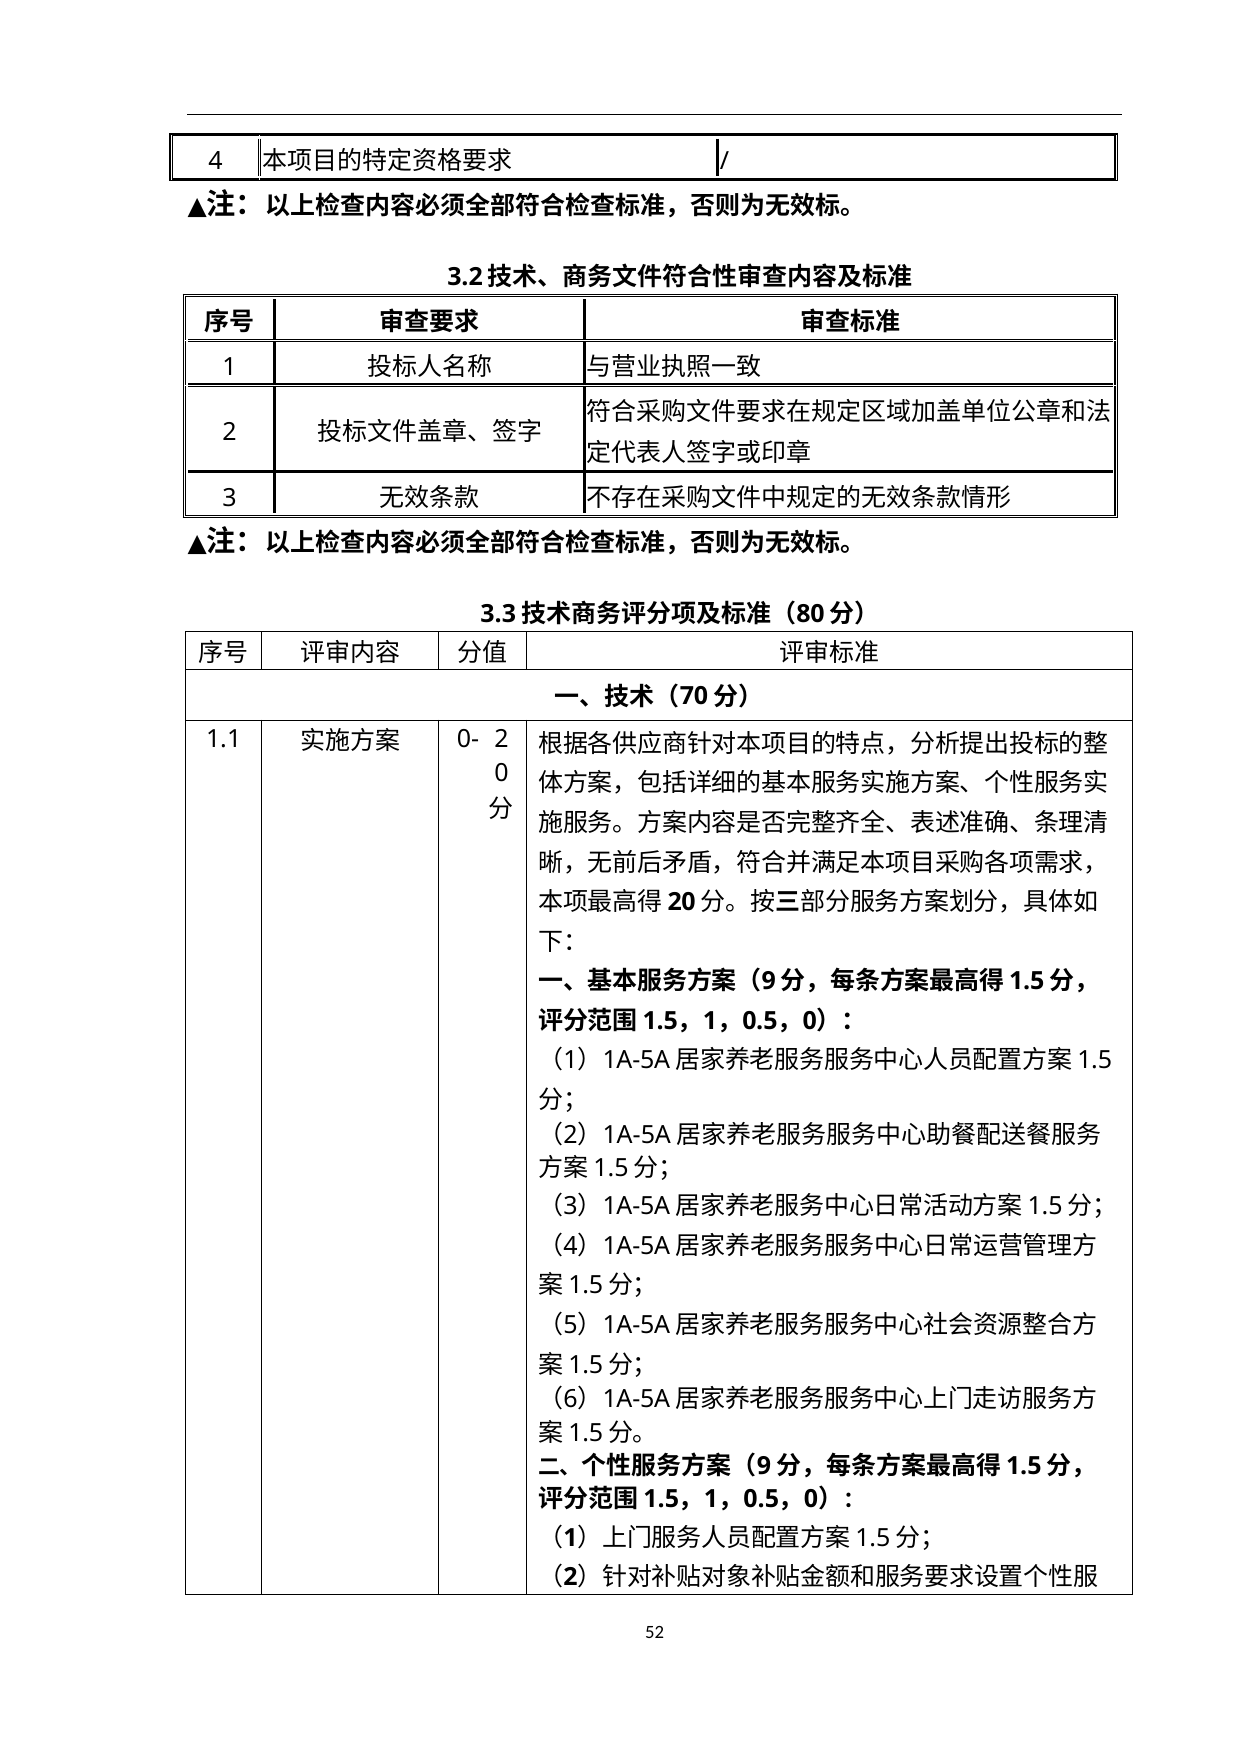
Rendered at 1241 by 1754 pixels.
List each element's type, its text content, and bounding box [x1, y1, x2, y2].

table_cell 实施方案 [262, 721, 438, 1593]
table_cell 本项目的特定资格要求 [260, 136, 717, 178]
table_header 评审标准 [527, 632, 1132, 668]
table_cell 20分 [439, 721, 526, 1593]
table_header 评审内容 [262, 632, 438, 668]
table_cell 4 [173, 136, 259, 178]
table_cell 2 [186, 383, 273, 470]
table_cell 1.1 [186, 721, 261, 1593]
table_cell 符合采购文件要求在规定区域加盖单位公章和法定代表人签字或印章 [586, 383, 1115, 470]
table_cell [527, 721, 1132, 1593]
table_header 审查要求 [274, 297, 584, 338]
table_header 序号 [186, 632, 261, 668]
table_header 审查标准 [584, 297, 1114, 338]
table_cell 3 [186, 470, 274, 515]
table_cell 投标文件盖章、签字 [276, 387, 583, 470]
table_cell 1 [186, 339, 273, 383]
text ▲注：以上检查内容必须全部符合检查标准，否则为无效标。 [187, 518, 1122, 560]
text 3.2技术、商务文件符合性审查内容及标准 [187, 252, 1122, 293]
text ▲注：以上检查内容必须全部符合检查标准，否则为无效标。 [187, 181, 1122, 223]
table_cell 不存在采购文件中规定的无效条款情形 [584, 470, 1114, 515]
table_cell 投标人名称 [276, 342, 583, 383]
table_cell / [717, 136, 1114, 178]
table_header 序号 [186, 297, 274, 338]
table_header 分值 [439, 632, 526, 668]
table_cell 与营业执照一致 [586, 339, 1115, 383]
table_cell 无效条款 [274, 473, 584, 515]
text 3.3技术商务评分项及标准（80分） [187, 589, 1122, 631]
table_cell 一、技术（70分） [186, 670, 1132, 719]
